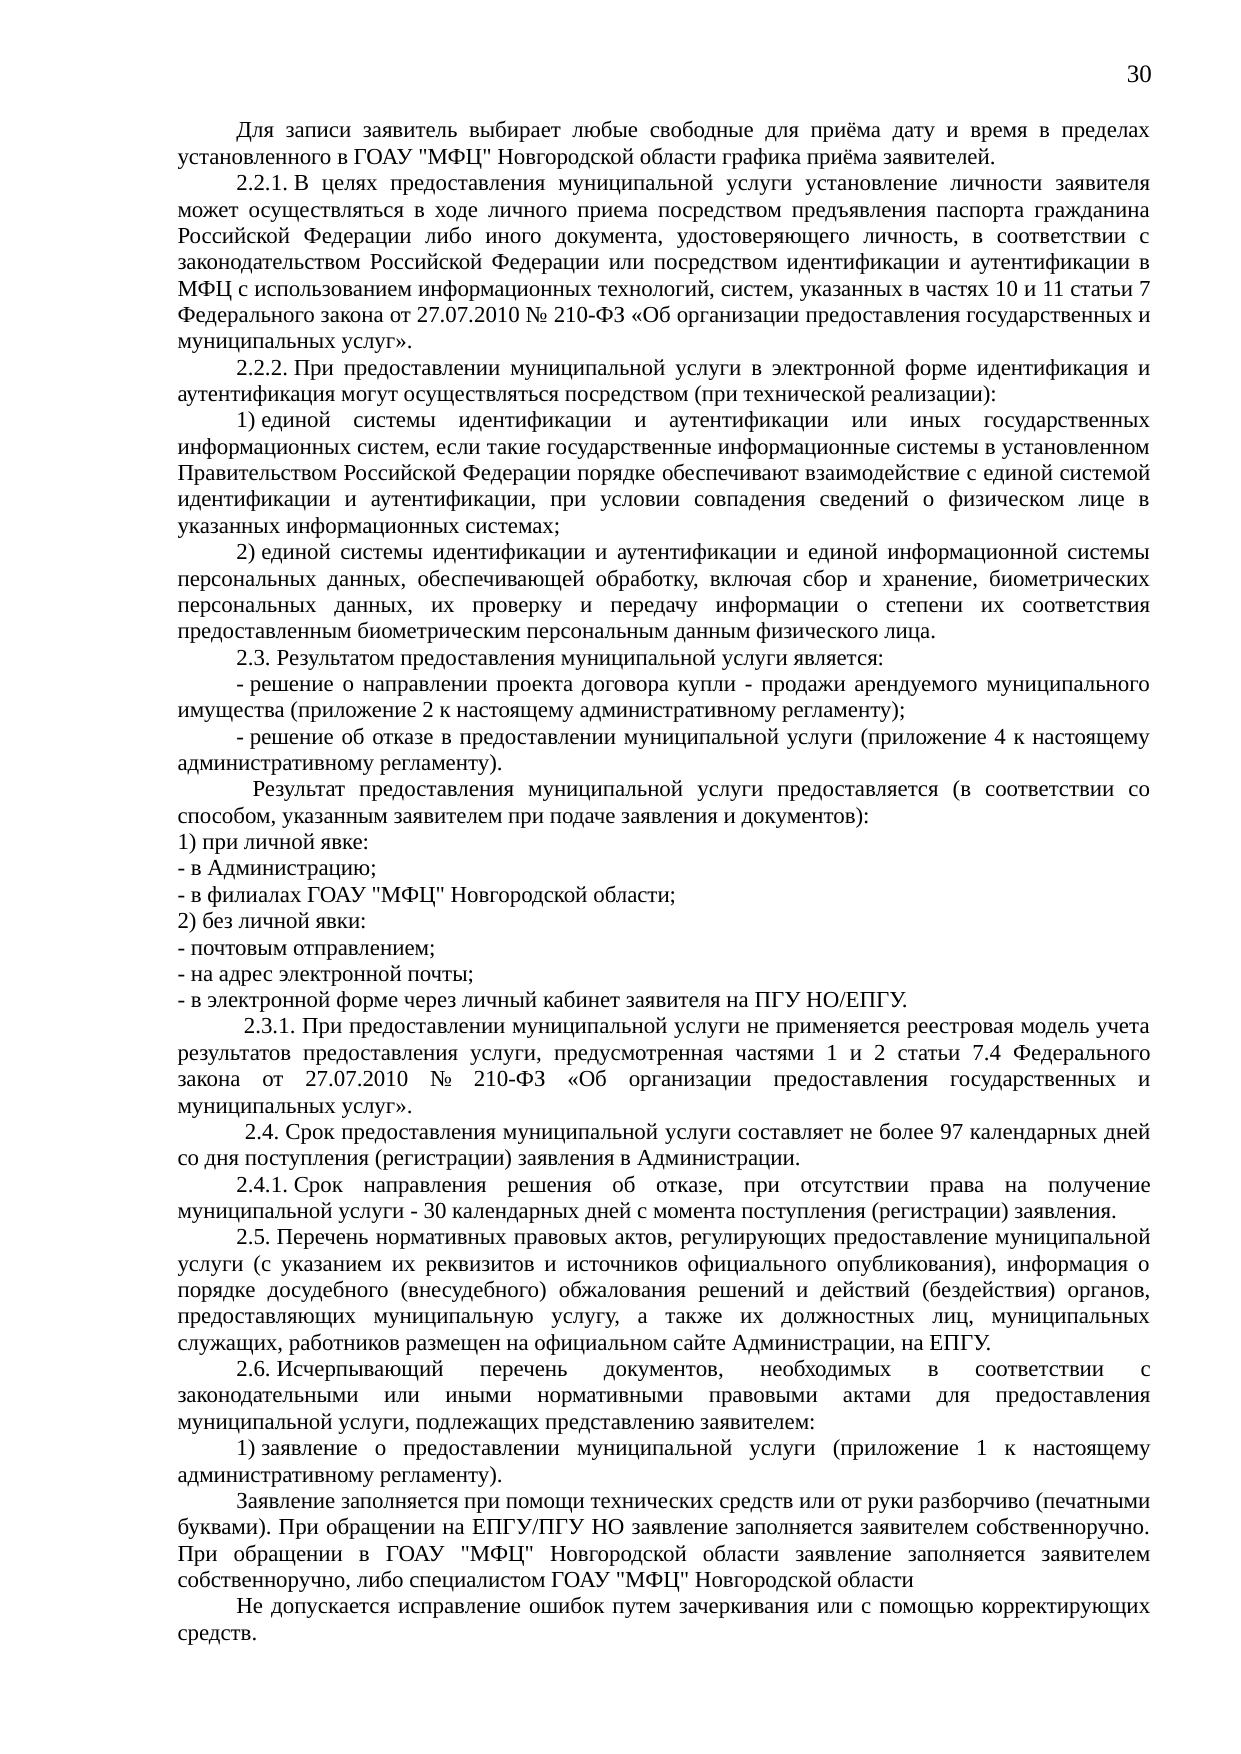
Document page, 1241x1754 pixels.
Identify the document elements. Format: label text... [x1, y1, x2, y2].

text 2.2.2. При предоставлении муниципальной услуги в электронной форме идентификация и аутентификация могут осуществляться посредством (при технической реализации): [177, 354, 1152, 406]
text - на адрес электронной почты; [177, 960, 1152, 986]
text - решение об отказе в предоставлении муниципальной услуги (приложение 4 к настоящему административному регламенту). [177, 723, 1152, 775]
text 2.3. Результатом предоставления муниципальной услуги является: [177, 644, 1152, 670]
text 2) единой системы идентификации и аутентификации и единой информационной системы персональных данных, обеспечивающей обработку, включая сбор и хранение, биометрических персональных данных, их проверку и передачу информации о степени их соответствия предоставленным биометрическим персональным данным физического лица. [177, 538, 1152, 644]
text 2.4. Срок предоставления муниципальной услуги составляет не более 97 календарных дней со дня поступления (регистрации) заявления в Администрации. [177, 1118, 1152, 1171]
text Не допускается исправление ошибок путем зачеркивания или с помощью корректирующих средств. [177, 1592, 1152, 1645]
text 1) при личной явке: [177, 828, 1152, 854]
text - в электронной форме через личный кабинет заявителя на ПГУ НО/ЕПГУ. [177, 986, 1152, 1013]
text 2) без личной явки: [177, 907, 1152, 933]
text 2.3.1. При предоставлении муниципальной услуги не применяется реестровая модель учета результатов предоставления услуги, предусмотренная частями 1 и 2 статьи 7.4 Федерального закона от 27.07.2010 № 210-ФЗ «Об организации предоставления государственных и муниципальных услуг». [177, 1013, 1152, 1118]
text 2.2.1. В целях предоставления муниципальной услуги установление личности заявителя может осуществляться в ходе личного приема посредством предъявления паспорта гражданина Российской Федерации либо иного документа, удостоверяющего личность, в соответствии с законодательством Российской Федерации или посредством идентификации и аутентификации в МФЦ с использованием информационных технологий, систем, указанных в частях 10 и 11 статьи 7 Федерального закона от 27.07.2010 № 210-ФЗ «Об организации предоставления государственных и муниципальных услуг». [177, 169, 1152, 354]
text 1) единой системы идентификации и аутентификации или иных государственных информационных систем, если такие государственные информационные системы в установленном Правительством Российской Федерации порядке обеспечивают взаимодействие с единой системой идентификации и аутентификации, при условии совпадения сведений о физическом лице в указанных информационных системах; [177, 406, 1152, 538]
text 2.5. Перечень нормативных правовых актов, регулирующих предоставление муниципальной услуги (с указанием их реквизитов и источников официального опубликования), информация о порядке досудебного (внесудебного) обжалования решений и действий (бездействия) органов, предоставляющих муниципальную услугу, а также их должностных лиц, муниципальных служащих, работников размещен на официальном сайте Администрации, на ЕПГУ. [177, 1223, 1152, 1355]
text - почтовым отправлением; [177, 933, 1152, 960]
text - решение о направлении проекта договора купли - продажи арендуемого муниципального имущества (приложение 2 к настоящему административному регламенту); [177, 670, 1152, 723]
text - в филиалах ГОАУ "МФЦ" Новгородской области; [177, 881, 1152, 907]
text Для записи заявитель выбирает любые свободные для приёма дату и время в пределах установленного в ГОАУ "МФЦ" Новгородской области графика приёма заявителей. [177, 117, 1152, 169]
text 2.6. Исчерпывающий перечень документов, необходимых в соответствии с законодательными или иными нормативными правовыми актами для предоставления муниципальной услуги, подлежащих представлению заявителем: [177, 1355, 1152, 1434]
text 1) заявление о предоставлении муниципальной услуги (приложение 1 к настоящему административному регламенту). [177, 1434, 1152, 1487]
text Заявление заполняется при помощи технических средств или от руки разборчиво (печатными буквами). При обращении на ЕПГУ/ПГУ НО заявление заполняется заявителем собственноручно. При обращении в ГОАУ "МФЦ" Новгородской области заявление заполняется заявителем собственноручно, либо специалистом ГОАУ "МФЦ" Новгородской области [177, 1487, 1152, 1592]
text 2.4.1. Срок направления решения об отказе, при отсутствии права на получение муниципальной услуги - 30 календарных дней с момента поступления (регистрации) заявления. [177, 1171, 1152, 1223]
text Результат предоставления муниципальной услуги предоставляется (в соответствии со способом, указанным заявителем при подаче заявления и документов): [177, 775, 1152, 828]
text - в Администрацию; [177, 854, 1152, 881]
